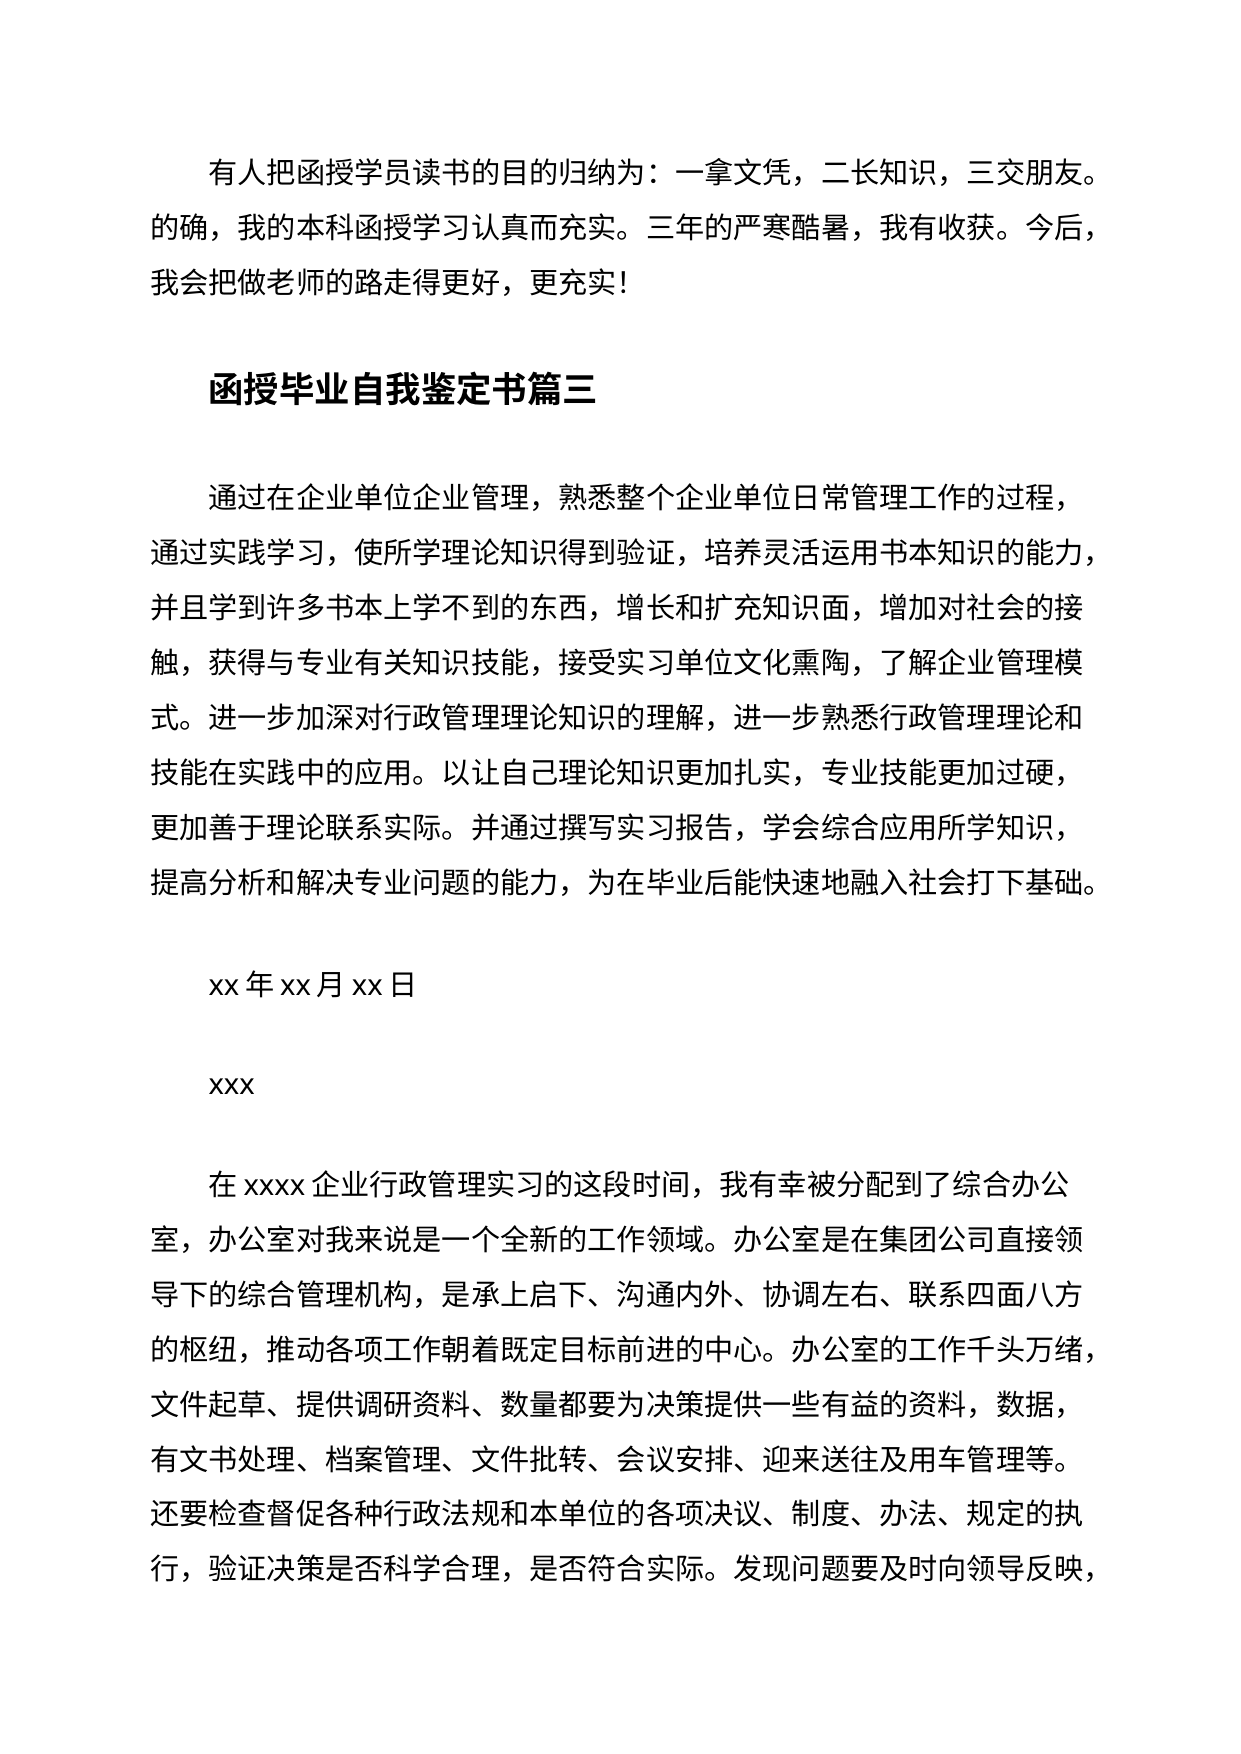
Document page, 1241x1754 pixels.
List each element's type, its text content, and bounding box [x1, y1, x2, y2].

text xxx [150, 1063, 1090, 1103]
text 通过在企业单位企业管理，熟悉整个企业单位日常管理工作的过程，通过实践学习，使所学理论知识得到验证，培养灵活运用书本知识的能力，并且学到许多书本上学不到的东西，增长和扩充知识面，增加对社会的接触，获得与专业有关知识技能，接受实习单位文化熏陶，了解企业管理模式。进一步加深对行政管理理论知识的理解，进一步熟悉行政管理理论和技能在实践中的应用。以让自己理论知识更加扎实，专业技能更加过硬，更加善于理论联系实际。并通过撰写实习报告，学会综合应用所学知识，提高分析和解决专业问题的能力，为在毕业后能快速地融入社会打下基础。 [150, 475, 1090, 902]
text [150, 1161, 1090, 1588]
text xx年xx月xx日 [150, 961, 1090, 1003]
text 函授毕业自我鉴定书篇三 [150, 362, 1090, 413]
text 有人把函授学员读书的目的归纳为：一拿文凭，二长知识，三交朋友。的确，我的本科函授学习认真而充实。三年的严寒酷暑，我有收获。今后，我会把做老师的路走得更好，更充实！ [150, 150, 1090, 302]
